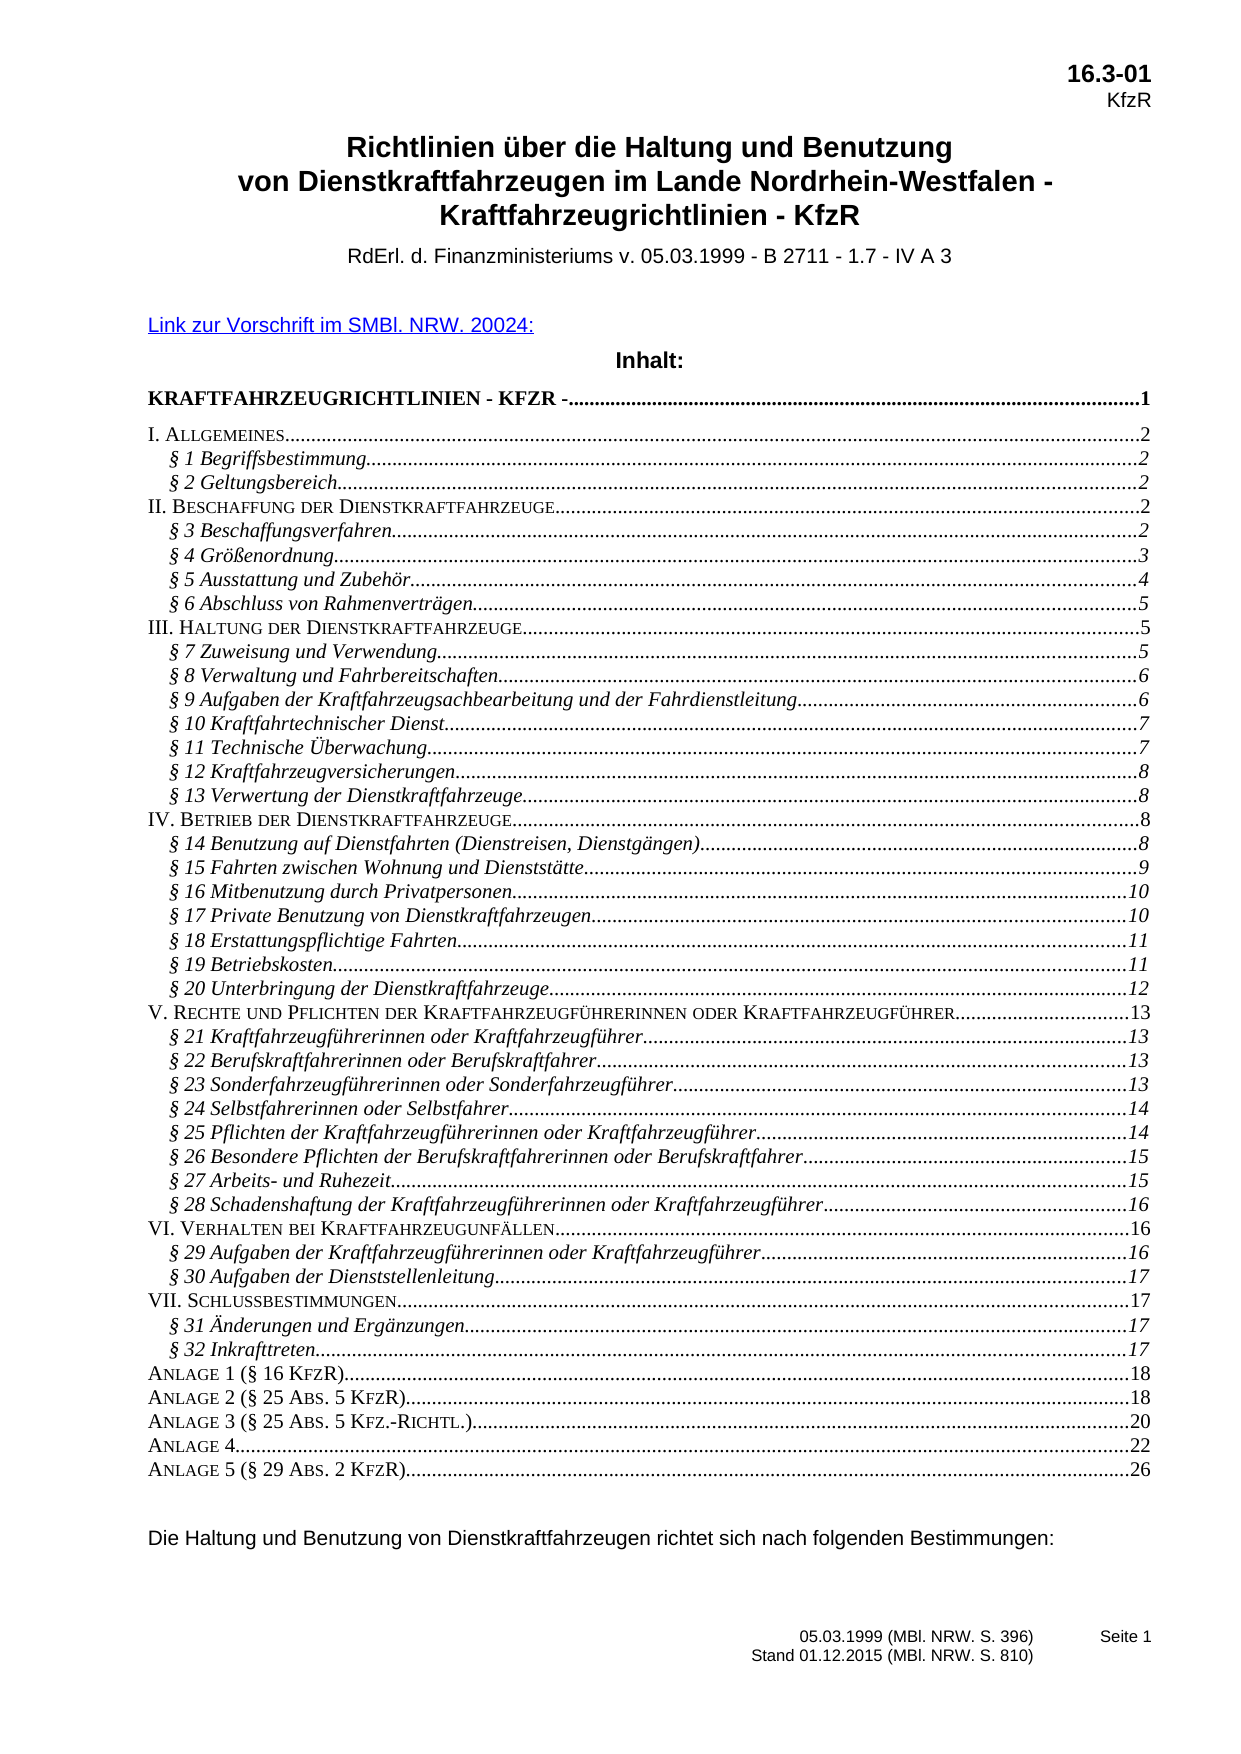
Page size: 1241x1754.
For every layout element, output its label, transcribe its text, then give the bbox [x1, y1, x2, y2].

text Anlage 3 (§ 25 Abs. 5 Kfz.-Richtl.) 20 [148, 1409, 1152, 1433]
text § 12 Kraftfahrzeugversicherungen 8 [168, 759, 1152, 783]
text § 26 Besondere Pflichten der Berufskraftfahrerinnen oder Berufskraftfahrer 15 [168, 1144, 1152, 1168]
text § 3 Beschaffungsverfahren 2 [168, 518, 1152, 542]
text § 2 Geltungsbereich 2 [168, 470, 1152, 494]
text § 30 Aufgaben der Dienststellenleitung 17 [168, 1264, 1152, 1288]
text § 13 Verwertung der Dienstkraftfahrzeuge 8 [168, 783, 1152, 807]
text § 17 Private Benutzung von Dienstkraftfahrzeugen 10 [168, 903, 1152, 927]
text § 20 Unterbringung der Dienstkraftfahrzeuge 12 [168, 976, 1152, 1000]
text Anlage 2 (§ 25 Abs. 5 KfzR) 18 [148, 1385, 1152, 1409]
text Die Haltung und Benutzung von Dienstkraftfahrzeugen richtet sich nach folgenden Bestimmungen: [148, 1526, 1152, 1550]
text § 11 Technische Überwachung 7 [168, 735, 1152, 759]
text I. Allgemeines 2 [148, 422, 1152, 446]
text § 21 Kraftfahrzeugführerinnen oder Kraftfahrzeugführer 13 [168, 1024, 1152, 1048]
text § 29 Aufgaben der Kraftfahrzeugführerinnen oder Kraftfahrzeugführer 16 [168, 1240, 1152, 1264]
text V. Rechte und Pflichten der Kraftfahrzeugführerinnen oder Kraftfahrzeugführer 13 [148, 1000, 1152, 1024]
text II. Beschaffung der Dienstkraftfahrzeuge 2 [148, 494, 1152, 518]
text § 28 Schadenshaftung der Kraftfahrzeugführerinnen oder Kraftfahrzeugführer 16 [168, 1192, 1152, 1216]
text Kraftfahrzeugrichtlinien - KfzR - 1 [148, 386, 1152, 410]
text § 4 Größenordnung 3 [168, 542, 1152, 567]
text § 5 Ausstattung und Zubehör 4 [168, 567, 1152, 591]
text VII. Schlussbestimmungen 17 [148, 1288, 1152, 1312]
text Link zur Vorschrift im SMBl. NRW. 20024: [148, 312, 1152, 336]
text § 27 Arbeits- und Ruhezeit 15 [168, 1168, 1152, 1192]
text Anlage 4 22 [148, 1433, 1152, 1457]
text RdErl. d. Finanzministeriums v. 05.03.1999 - B 2711 - 1.7 - IV A 3 [148, 244, 1152, 268]
text § 16 Mitbenutzung durch Privatpersonen 10 [168, 879, 1152, 903]
text § 31 Änderungen und Ergänzungen 17 [168, 1312, 1152, 1337]
subtitle Richtlinien über die Haltung und Benutzung von Dienstkraftfahrzeugen im Lande Nordrhein-Westfalen - Kraftfahrzeugrichtlinien - KfzR [148, 131, 1152, 231]
text III. Haltung der Dienstkraftfahrzeuge 5 [148, 615, 1152, 639]
text § 22 Berufskraftfahrerinnen oder Berufskraftfahrer 13 [168, 1048, 1152, 1072]
text Anlage 5 (§ 29 Abs. 2 KfzR) 26 [148, 1457, 1152, 1481]
text VI. Verhalten bei Kraftfahrzeugunfällen 16 [148, 1216, 1152, 1240]
text § 19 Betriebskosten 11 [168, 952, 1152, 976]
text § 14 Benutzung auf Dienstfahrten (Dienstreisen, Dienstgängen) 8 [168, 831, 1152, 855]
text § 24 Selbstfahrerinnen oder Selbstfahrer 14 [168, 1096, 1152, 1120]
text § 25 Pflichten der Kraftfahrzeugführerinnen oder Kraftfahrzeugführer 14 [168, 1120, 1152, 1144]
text § 10 Kraftfahrtechnischer Dienst 7 [168, 711, 1152, 735]
text § 15 Fahrten zwischen Wohnung und Dienststätte 9 [168, 855, 1152, 879]
text § 23 Sonderfahrzeugführerinnen oder Sonderfahrzeugführer 13 [168, 1072, 1152, 1096]
text § 1 Begriffsbestimmung 2 [168, 446, 1152, 470]
text § 9 Aufgaben der Kraftfahrzeugsachbearbeitung und der Fahrdienstleitung 6 [168, 687, 1152, 711]
text § 6 Abschluss von Rahmenverträgen 5 [168, 591, 1152, 615]
text Inhalt: [148, 347, 1152, 373]
text § 8 Verwaltung und Fahrbereitschaften 6 [168, 663, 1152, 687]
text IV. Betrieb der Dienstkraftfahrzeuge 8 [148, 807, 1152, 831]
text Anlage 1 (§ 16 KfzR) 18 [148, 1361, 1152, 1385]
text § 7 Zuweisung und Verwendung 5 [168, 639, 1152, 663]
text § 18 Erstattungspflichtige Fahrten 11 [168, 927, 1152, 952]
text § 32 Inkrafttreten 17 [168, 1337, 1152, 1361]
